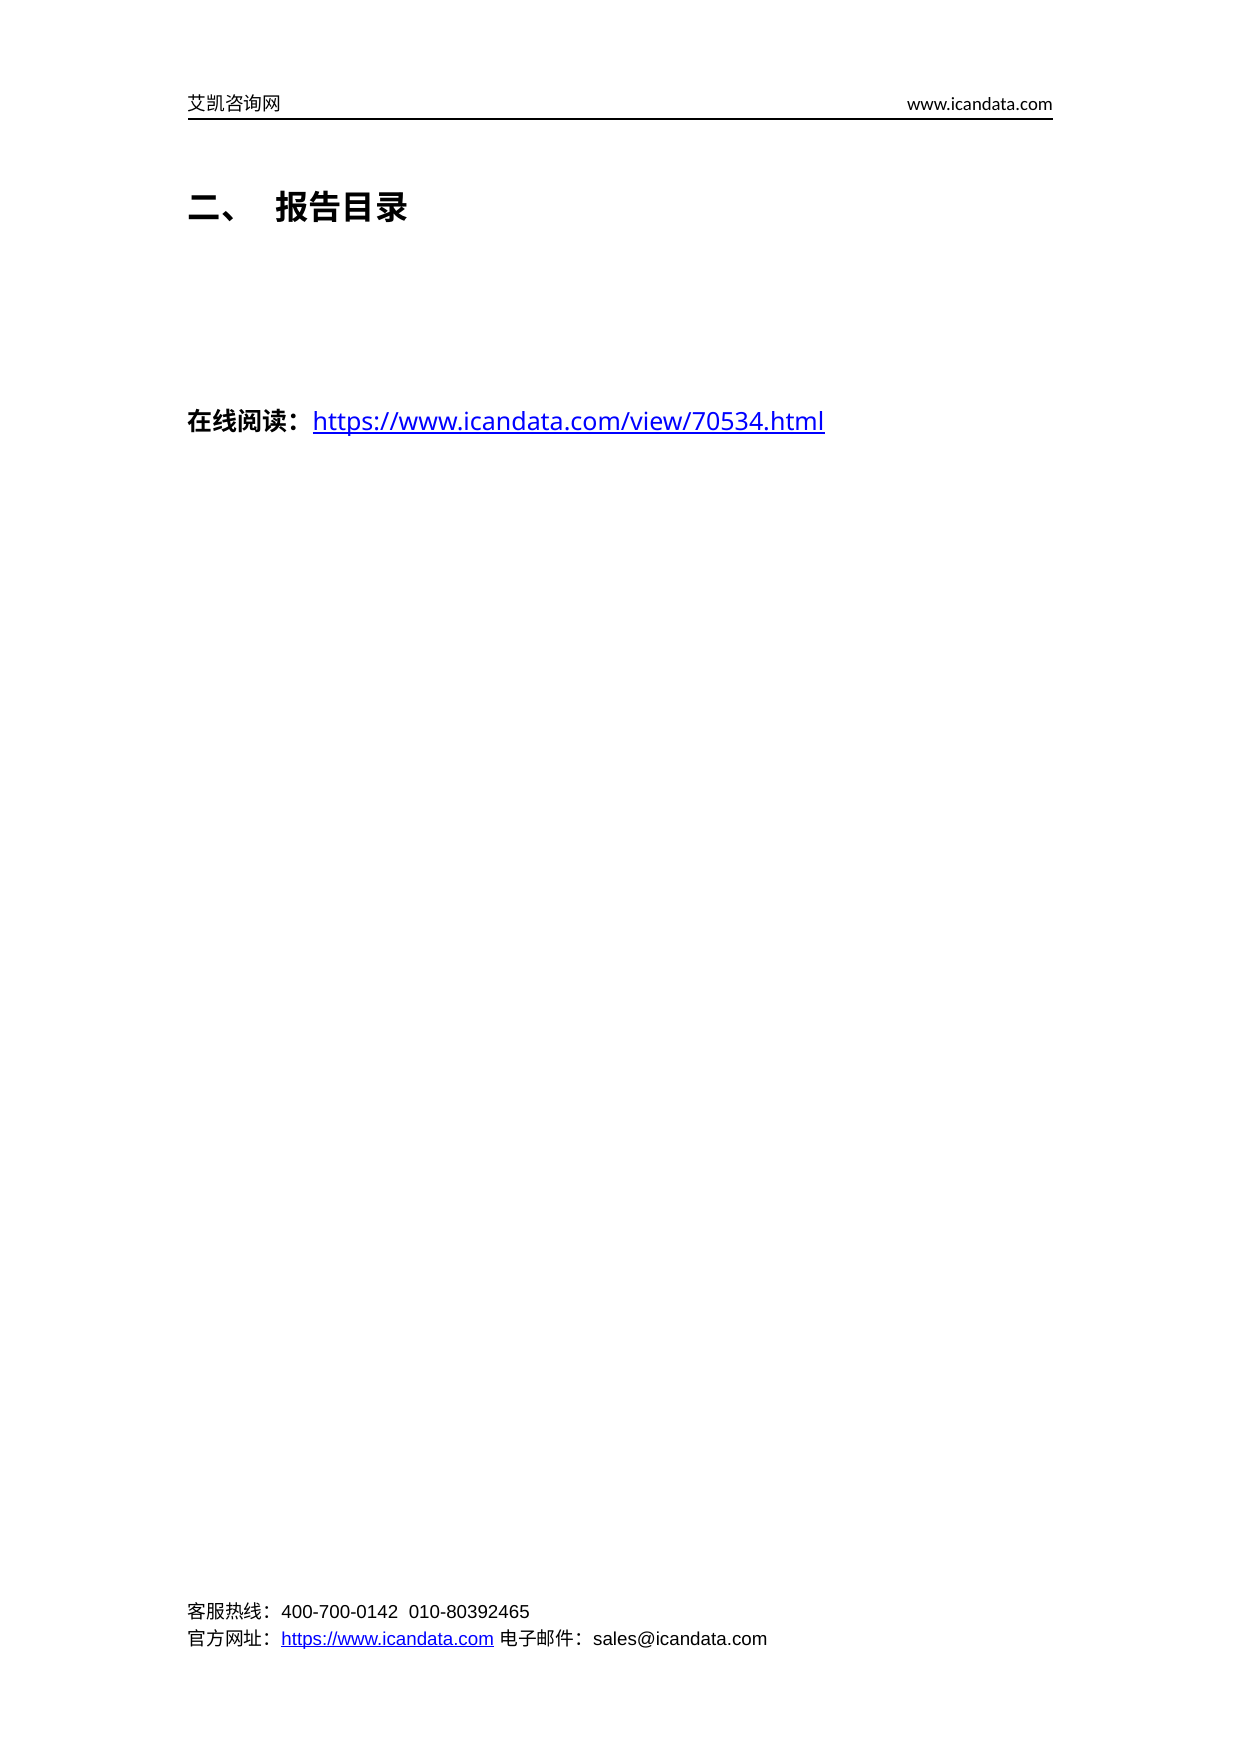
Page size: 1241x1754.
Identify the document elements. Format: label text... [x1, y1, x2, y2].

text 在线阅读：https://www.icandata.com/view/70534.html [187, 387, 1053, 452]
subtitle 报告目录 [187, 172, 1053, 237]
